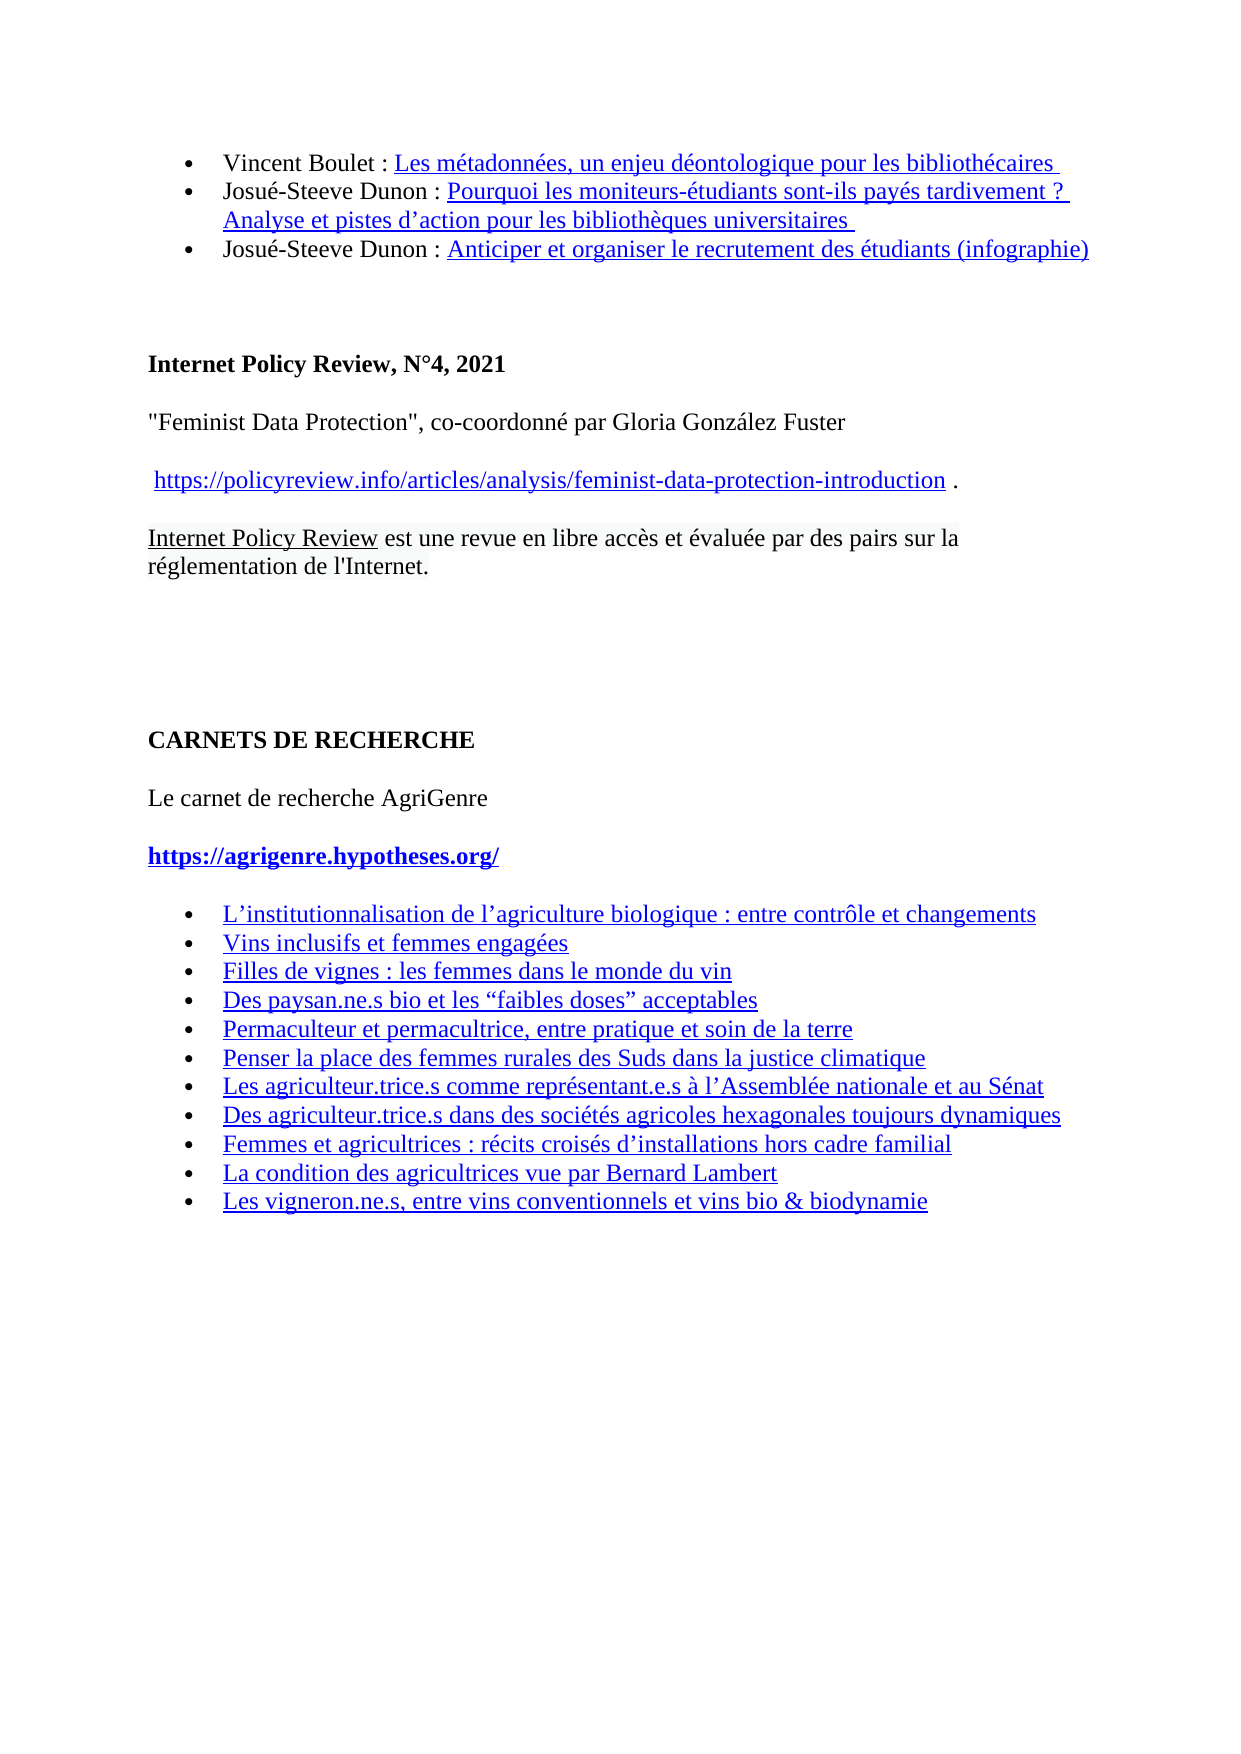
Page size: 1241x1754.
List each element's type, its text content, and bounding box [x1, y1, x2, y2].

list Vincent Boulet : Les métadonnées, un enjeu déontologique pour les bibliothécaires [185, 148, 1093, 176]
list Permaculteur et permacultrice, entre pratique et soin de la terre [185, 1014, 1093, 1043]
list Josué-Steeve Dunon : Anticiper et organiser le recrutement des étudiants (infographie) [185, 234, 1093, 263]
list Filles de vignes : les femmes dans le monde du vin [185, 956, 1093, 985]
list Josué-Steeve Dunon : Pourquoi les moniteurs-étudiants sont-ils payés tardivement ? Analyse et pistes d’action pour les bibliothèques universitaires [185, 176, 1093, 234]
list Les vigneron.ne.s, entre vins conventionnels et vins bio & biodynamie [185, 1186, 1093, 1215]
list L’institutionnalisation de l’agriculture biologique : entre contrôle et changements [185, 899, 1093, 928]
list Des paysan.ne.s bio et les “faibles doses” acceptables [185, 985, 1093, 1014]
text Internet Policy Review, N°4, 2021 [148, 349, 1093, 378]
list Vins inclusifs et femmes engagées [185, 928, 1093, 956]
list Femmes et agricultrices : récits croisés d’installations hors cadre familial [185, 1129, 1093, 1158]
text Le carnet de recherche AgriGenre [148, 783, 1093, 812]
text Internet Policy Review est une revue en libre accès et évaluée par des pairs sur la réglementation de l'Internet. [429, 523, 1093, 580]
list Des agriculteur.trice.s dans des sociétés agricoles hexagonales toujours dynamiques [185, 1100, 1093, 1129]
list La condition des agricultrices vue par Bernard Lambert [185, 1158, 1093, 1186]
list Les agriculteur.trice.s comme représentant.e.s à l’Assemblée nationale et au Sénat [185, 1071, 1093, 1100]
text "Feminist Data Protection", co-coordonné par Gloria González Fuster [148, 407, 1093, 436]
text https://policyreview.info/articles/analysis/feminist-data-protection-introduction . [148, 465, 1093, 493]
text https://agrigenre.hypotheses.org/ [148, 841, 1093, 870]
text CARNETS DE RECHERCHE [148, 725, 1093, 754]
list Penser la place des femmes rurales des Suds dans la justice climatique [185, 1043, 1093, 1071]
